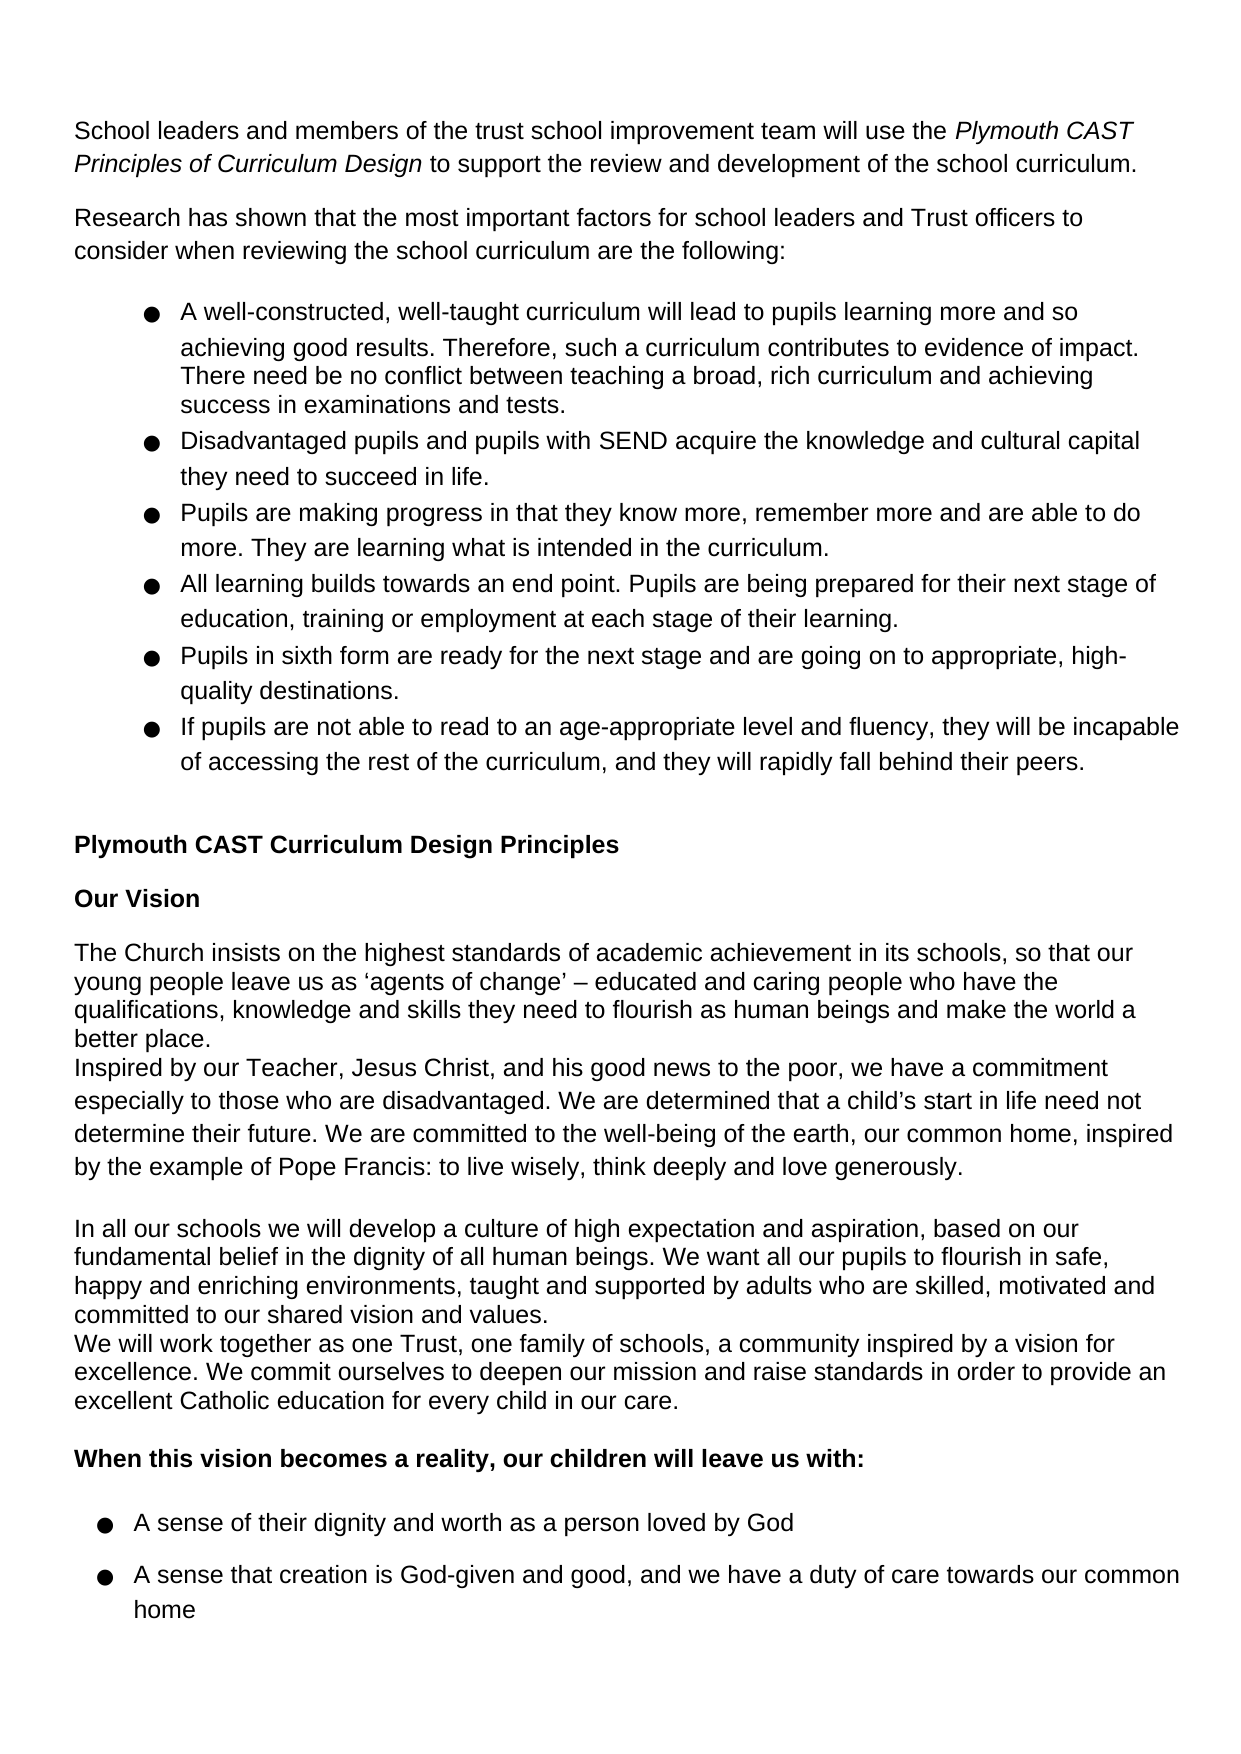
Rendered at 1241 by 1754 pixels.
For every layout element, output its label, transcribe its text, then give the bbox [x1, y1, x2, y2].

list If pupils are not able to read to an age-appropriate level and fluency, they will be incapable of accessing the rest of the curriculum, and they will rapidly fall behind their peers. [143, 705, 1181, 776]
text Plymouth CAST Curriculum Design Principles [74, 830, 1181, 859]
list All learning builds towards an end point. Pupils are being prepared for their next stage of education, training or employment at each stage of their learning. [143, 562, 1181, 633]
text The Church insists on the highest standards of academic achievement in its schools, so that our young people leave us as ‘agents of change’ – educated and caring people who have the qualifications, knowledge and skills they need to flourish as human beings and make the world a better place. [74, 938, 1181, 1053]
text Inspired by our Teacher, Jesus Christ, and his good news to the poor, we have a commitment especially to those who are disadvantaged. We are determined that a child’s start in life need not determine their future. We are committed to the well-being of the earth, our common home, inspired by the example of Pope Francis: to live wisely, think deeply and love generously. [74, 1053, 1181, 1181]
list Disadvantaged pupils and pupils with SEND acquire the knowledge and cultural capital they need to succeed in life. [143, 419, 1181, 490]
list A well-constructed, well-taught curriculum will lead to pupils learning more and so achieving good results. Therefore, such a curriculum contributes to evidence of impact. There need be no conflict between teaching a broad, rich curriculum and achieving success in examinations and tests. [143, 290, 1181, 419]
list Pupils are making progress in that they know more, remember more and are able to do more. They are learning what is intended in the curriculum. [143, 490, 1181, 562]
text Our Vision [74, 884, 1181, 913]
list A sense of their dignity and worth as a person loved by God [96, 1501, 1181, 1544]
list Pupils in sixth form are ready for the next stage and are going on to appropriate, high-quality destinations. [143, 633, 1181, 705]
text When this vision becomes a reality, our children will leave us with: [74, 1443, 1181, 1472]
text In all our schools we will develop a culture of high expectation and aspiration, based on our fundamental belief in the dignity of all human beings. We want all our pupils to flourish in safe, happy and enriching environments, taught and supported by adults who are skilled, motivated and committed to our shared vision and values. [74, 1213, 1181, 1328]
text We will work together as one Trust, one family of schools, a community inspired by a vision for excellence. We commit ourselves to deepen our mission and raise standards in order to provide an excellent Catholic education for every child in our care. [74, 1328, 1181, 1415]
text School leaders and members of the trust school improvement team will use the Plymouth CAST Principles of Curriculum Design to support the review and development of the school curriculum. [74, 116, 1181, 178]
list A sense that creation is God-given and good, and we have a duty of care towards our common home [96, 1552, 1181, 1624]
text Research has shown that the most important factors for school leaders and Trust officers to consider when reviewing the school curriculum are the following: [74, 203, 1181, 265]
